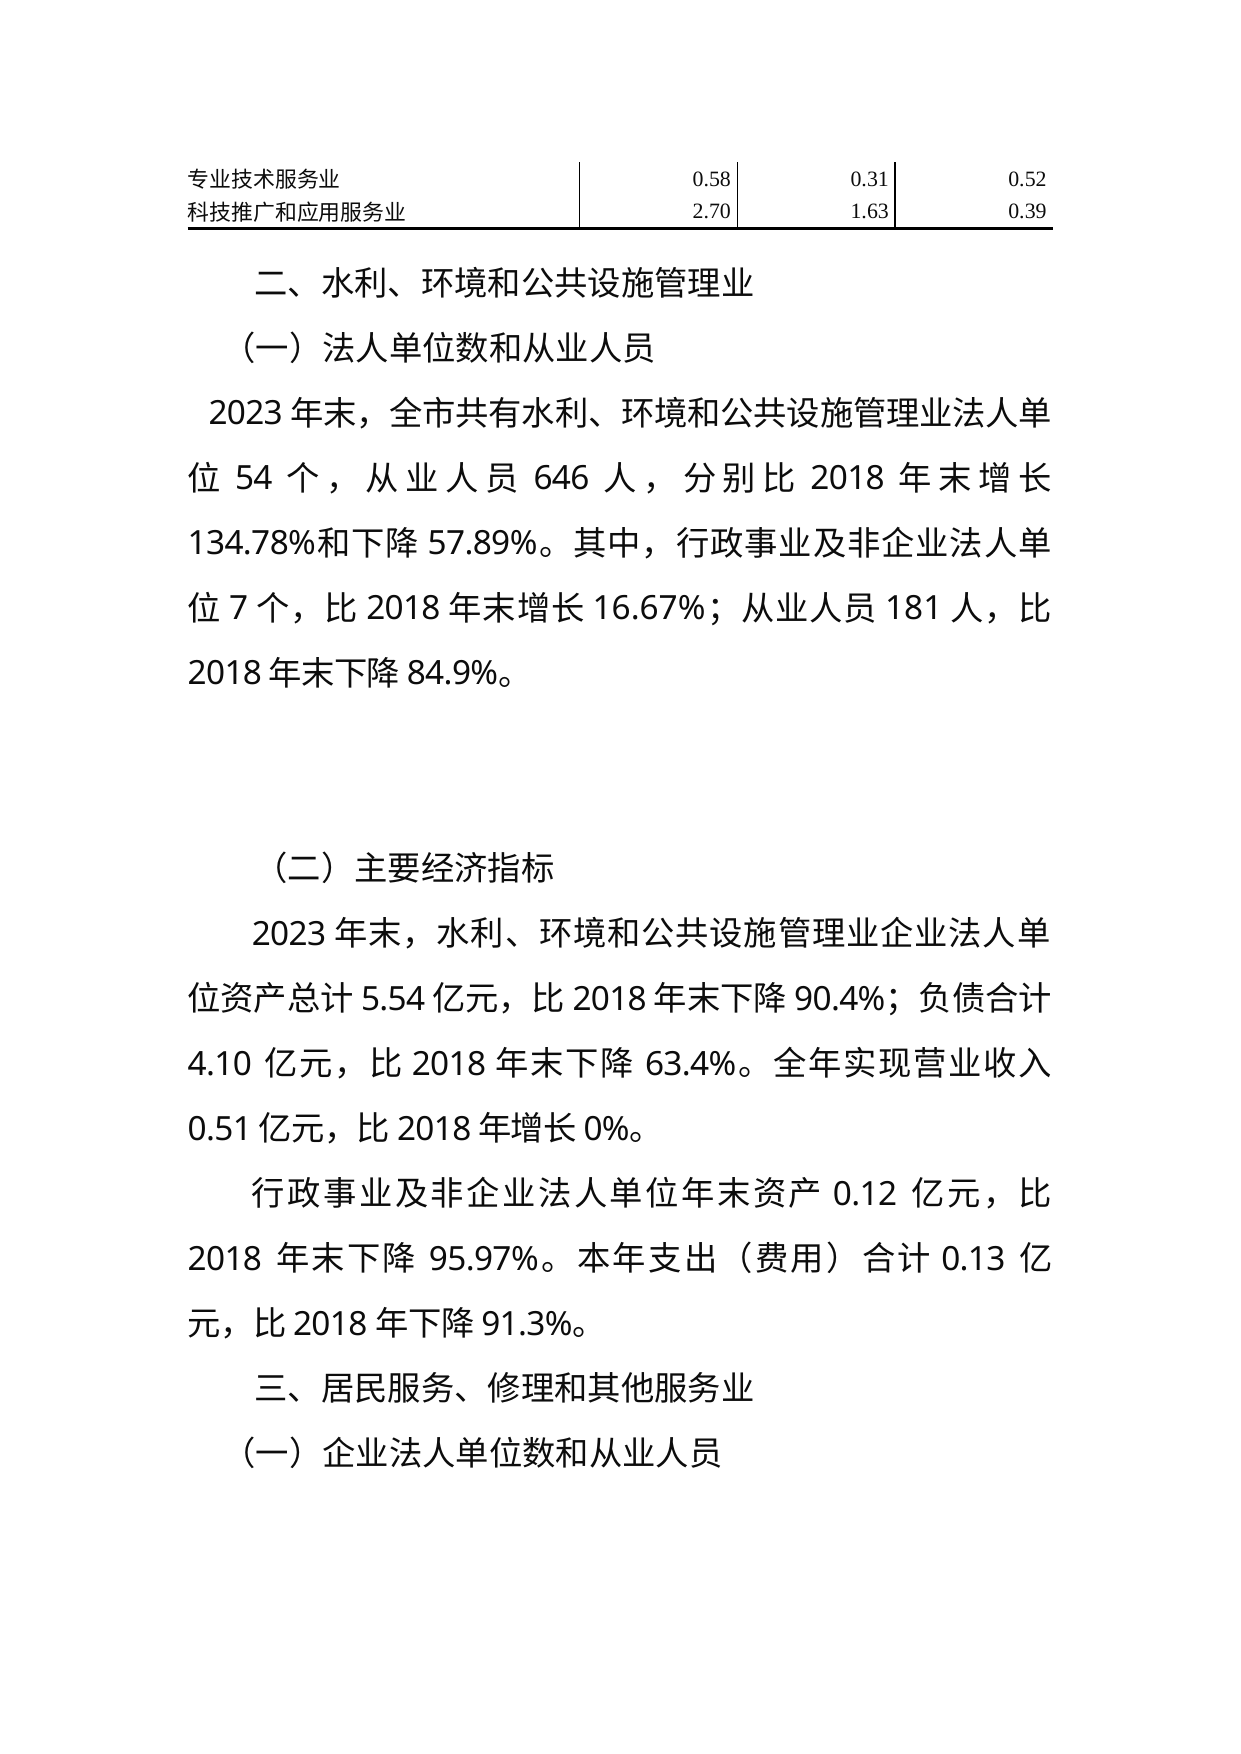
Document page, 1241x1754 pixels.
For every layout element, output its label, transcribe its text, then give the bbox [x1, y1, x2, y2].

table_cell 0.52 [896, 162, 1053, 194]
text （二）主要经济指标 [187, 834, 1053, 899]
table_cell 0.31 [738, 162, 894, 194]
table_cell 1.63 [738, 195, 894, 227]
table_cell 科技推广和应用服务业 [188, 195, 579, 227]
text 行政事业及非企业法人单位年末资产0.12 亿元，比2018 年末下降 95.97%。本年支出（费用）合计0.13 亿元，比2018 年下降 91.3%。 [187, 1159, 1053, 1354]
text 2023年末，水利、环境和公共设施管理业企业法人单位资产总计5.54亿元，比2018年末下降90.4%；负债合计4.10 亿元，比2018年末下降 63.4%。全年实现营业收入0.51亿元，比 2018年增长0%。 [187, 899, 1053, 1159]
table_cell 0.58 [580, 162, 737, 194]
table_cell 0.39 [896, 195, 1053, 227]
text 二、水利、环境和公共设施管理业 [187, 249, 1053, 314]
table_cell 专业技术服务业 [188, 162, 579, 194]
text （一）企业法人单位数和从业人员 [187, 1419, 1053, 1484]
text 三、居民服务、修理和其他服务业 [187, 1354, 1053, 1419]
table_cell 2.70 [580, 195, 737, 227]
text （一）法人单位数和从业人员 [187, 314, 1053, 379]
text 2023年末，全市共有水利、环境和公共设施管理业法人单位54个，从业人员646人，分别比2018年末增长134.78%和下降57.89%。其中，行政事业及非企业法人单位7个，比2018年末增长16.67%；从业人员181人，比2018年末下降84.9%。 [187, 379, 1053, 704]
